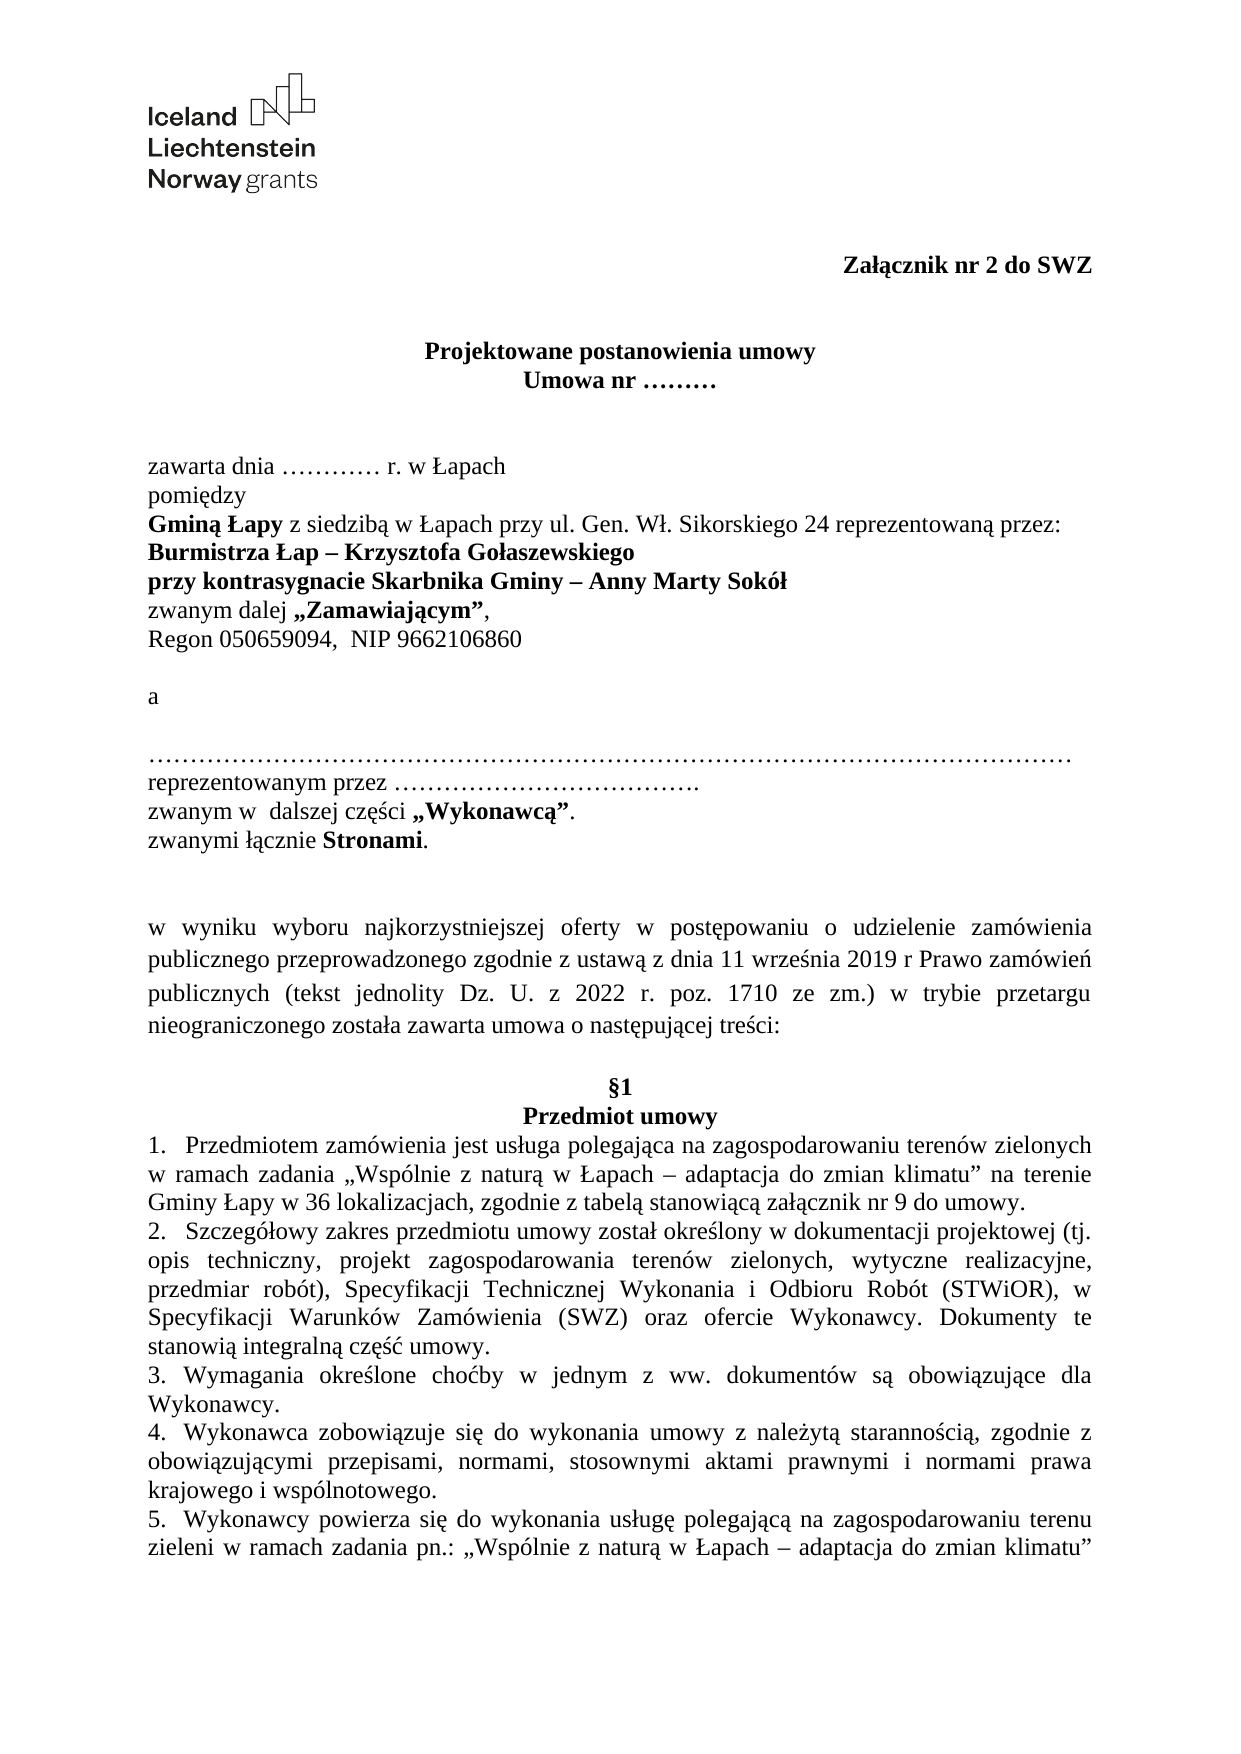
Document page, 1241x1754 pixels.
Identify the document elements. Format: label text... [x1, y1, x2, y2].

list Szczegółowy zakres przedmiotu umowy został określony w dokumentacji projektowej (tj. opis techniczny, projekt zagospodarowania terenów zielonych, wytyczne realizacyjne, przedmiar robót), Specyfikacji Technicznej Wykonania i Odbioru Robót (STWiOR), w Specyfikacji Warunków Zamówienia (SWZ) oraz ofercie Wykonawcy. Dokumenty te stanowią integralną część umowy. [148, 1216, 1093, 1360]
picture [147, 73, 318, 194]
text Umowa nr ……… [148, 365, 1093, 394]
text Przedmiot umowy [148, 1101, 1093, 1130]
text Burmistrza Łap – Krzysztofa Gołaszewskiego [148, 537, 1093, 566]
text Projektowane postanowienia umowy [148, 336, 1093, 365]
text Gminą Łapy z siedzibą w Łapach przy ul. Gen. Wł. Sikorskiego 24 reprezentowaną przez: [148, 509, 1093, 537]
text przy kontrasygnacie Skarbnika Gminy – Anny Marty Sokół [148, 566, 1093, 595]
text zwanymi łącznie Stronami. [148, 825, 1093, 854]
text 1 [148, 1072, 1093, 1101]
text zawarta dnia ………… r. w Łapach [148, 451, 1093, 480]
text zwanym dalej „Zamawiającym”, [148, 595, 1093, 624]
text ………………………………………………………………………………………………… [148, 739, 1093, 767]
text zwanym w dalszej części „Wykonawcą”. [148, 796, 1093, 825]
list Wykonawca zobowiązuje się do wykonania umowy z należytą starannością, zgodnie z obowiązującymi przepisami, normami, stosownymi aktami prawnymi i normami prawa krajowego i wspólnotowego. [148, 1417, 1093, 1504]
text Załącznik nr 2 do SWZ [148, 250, 1093, 279]
list Wymagania określone choćby w jednym z ww. dokumentów są obowiązujące dla Wykonawcy. [148, 1360, 1093, 1417]
text pomiędzy [148, 480, 1093, 509]
text w wyniku wyboru najkorzystniejszej oferty w postępowaniu o udzielenie zamówienia publicznego przeprowadzonego zgodnie z ustawą z dnia 11 września 2019 r Prawo zamówień publicznych (tekst jednolity Dz. U. z 2022 r. poz. 1710 ze zm.) w trybie przetargu nieograniczonego została zawarta umowa o następującej treści: [148, 912, 1093, 1039]
list Przedmiotem zamówienia jest usługa polegająca na zagospodarowaniu terenów zielonych w ramach zadania „Wspólnie z naturą w Łapach – adaptacja do zmian klimatu” na terenie Gminy Łapy w 36 lokalizacjach, zgodnie z tabelą stanowiącą załącznik nr 9 do umowy. [148, 1130, 1093, 1216]
text Regon 050659094, NIP 9662106860 [148, 624, 1093, 652]
text reprezentowanym przez ………………………………. [148, 767, 1093, 796]
text a [148, 681, 1093, 710]
